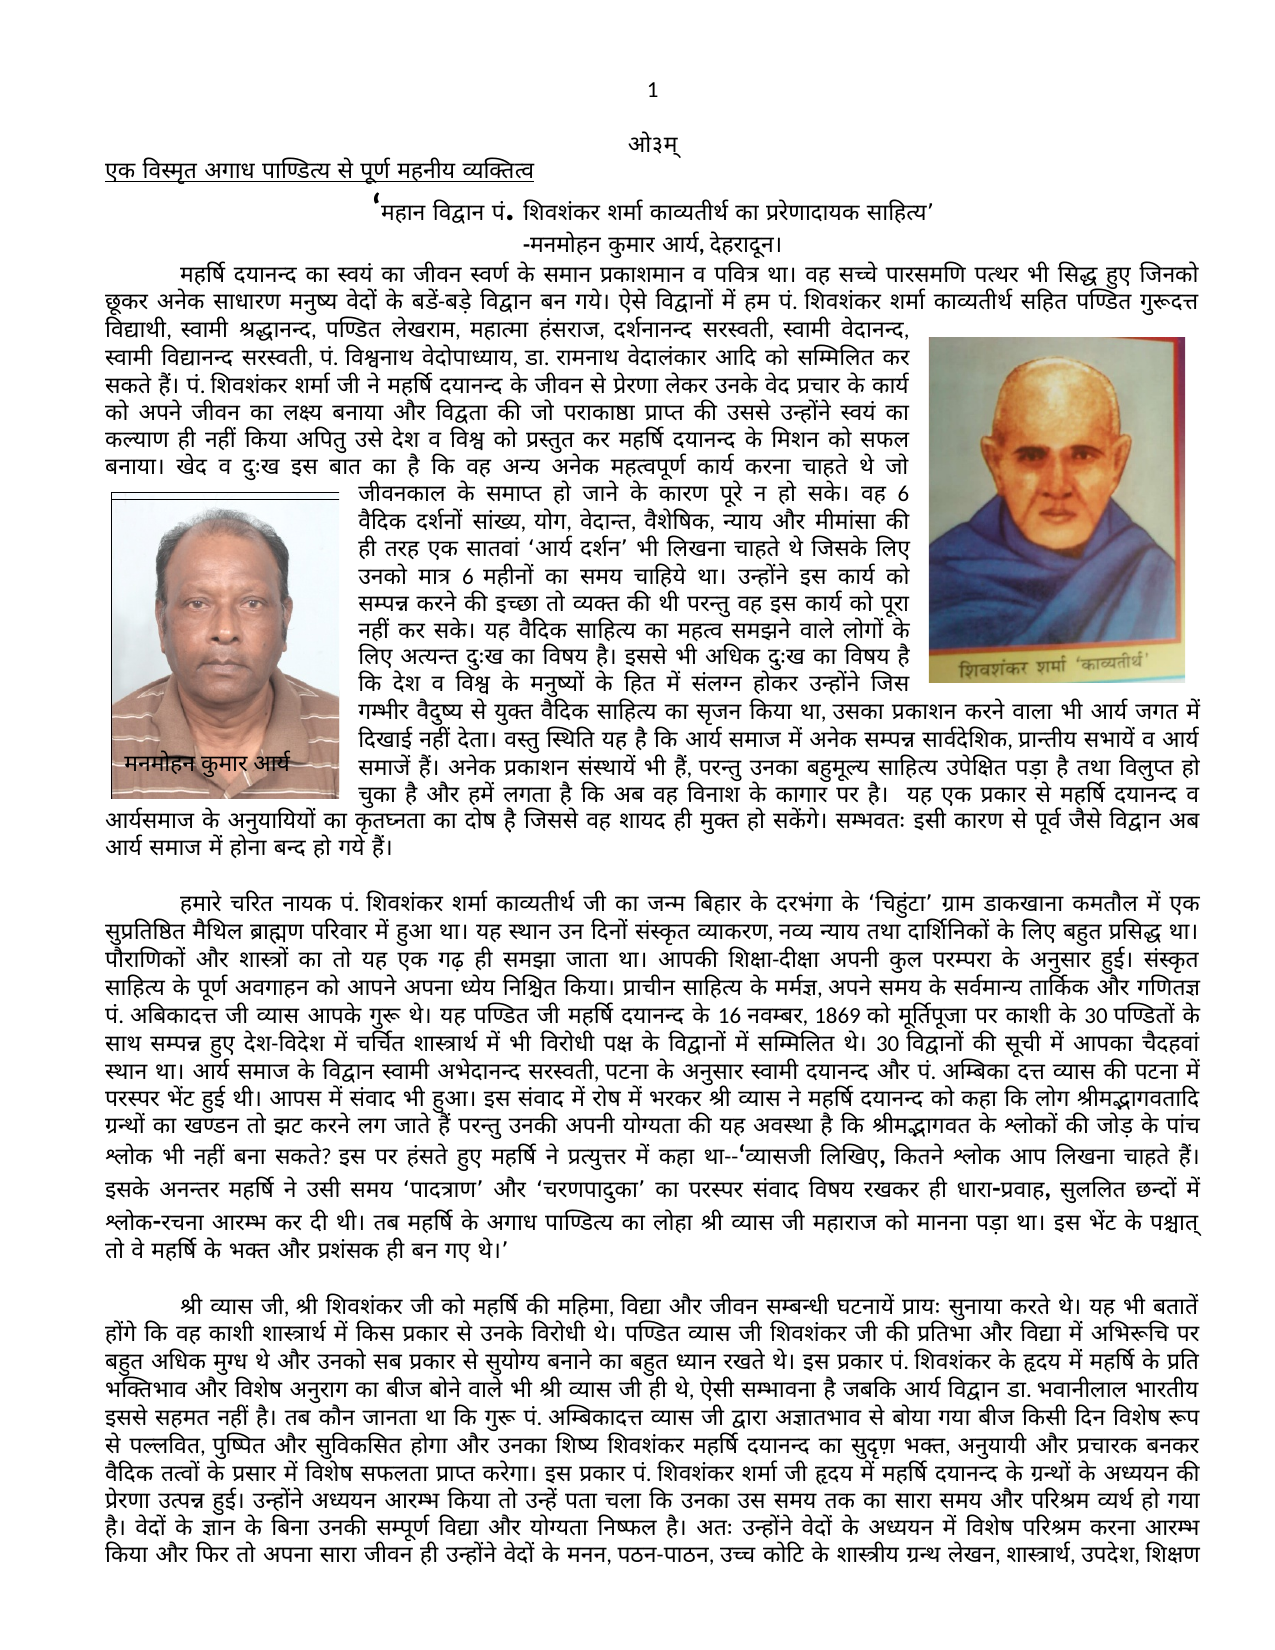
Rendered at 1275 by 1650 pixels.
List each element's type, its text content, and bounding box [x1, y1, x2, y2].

picture [111, 492, 339, 796]
picture [928, 337, 1044, 556]
text एक विस्मृत अगाध पाण्डित्य से पूर्ण महनीय व्यक्तित्व [371, 158, 1200, 184]
text -मनमोहन कुमार आर्य, देहरादून। [105, 230, 1200, 258]
text एक विस्मृत अगाध पाण्डित्य से पूर्ण महनीय व्यक्तित्व [153, 158, 384, 181]
text ‘महान विद्वान पं. शिवशंकर शर्मा काव्यतीर्थ का प्ररेणादायक साहित्य’ [105, 184, 1200, 230]
text ओ३म् [105, 131, 1200, 158]
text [105, 1211, 1200, 1567]
text महर्षि दयानन्द का स्वयं का जीवन स्वर्ण के समान प्रकाशमान व पवित्र था। वह सच्चे पारसमणि पत्थर भी सिद्ध हुए जिनको छूकर अनेक साधारण मनुष्य वेदों के बडें-बड़े विद्वान बन गये। ऐसे विद्वानों में हम पं. शिवशंकर शर्मा काव्यतीर्थ सहित पण्डित गुरूदत्त विद्याथी, स्वामी श्रद्धानन्द, पण्डित लेखराम, महात्मा हंसराज, दर्शनानन्द सरस्वती, स्वामी वेदानन्द, स्वामी विद्यानन्द सरस्वती, पं. विश्वनाथ वेदोपाध्याय, डा. रामनाथ वेदालंकार आदि को सम्मिलित कर सकते हैं। पं. शिवशंकर शर्मा जी ने महर्षि दयानन्द के जीवन से प्रेरणा लेकर उनके वेद प्रचार के कार्य को अपने जीवन का लक्ष्य बनाया और विद्वता की जो पराकाष्ठा प्राप्त की उससे उन्होंने स्वयं का कल्याण ही नहीं किया अपितु उसे देश व विश्व को प्रस्तुत कर महर्षि दयानन्द के मिशन को सफल बनाया। खेद व दुःख इस बात का है कि वह अन्य अनेक महत्वपूर्ण कार्य करना चाहते थे जो जीवनकाल के समाप्त हो जाने के कारण पूरे न हो सके। वह 6 वैदिक दर्शनों सांख्य, योग, वेदान्त, वैशेषिक, न्याय और मीमांसा की ही तरह एक सातवां ‘आर्य दर्शन’ भी लिखना चाहते थे जिसके लिए उनको मात्र 6 महीनों का समय चाहिये था। उन्होंने इस कार्य को सम्पन्न करने की इच्छा तो व्यक्त की थी परन्तु वह इस कार्य को पूरा नहीं कर सके। यह वैदिक साहित्य का महत्व समझने वाले लोगों के लिए अत्यन्त दुःख का विषय है। इससे भी अधिक दुःख का विषय है कि देश व विश्व के मनुष्यों के हित में संलग्न होकर उन्होंने जिस गम्भीर वैदुष्य से युक्त वैदिक साहित्य का सृजन किया था, उसका प्रकाशन करने वाला भी आर्य जगत में दिखाई नहीं देता। वस्तु स्थिति यह है कि आर्य समाज में अनेक सम्पन्न सार्वदेशिक, प्रान्तीय सभायें व आर्य समाजें हैं। अनेक प्रकाशन संस्थायें भी हैं, परन्तु उनका बहुमूल्य साहित्य उपेक्षित पड़ा है तथा विलुप्त हो चुका है और हमें लगता है कि अब वह विनाश के कागार पर है। यह एक प्रकार से महर्षि दयानन्द व आर्यसमाज के अनुयायियों का कृतघ्नता का दोष है़ जिससे वह शायद ही मुक्त हो सकेंगे। सम्भवतः इसी कारण से पूर्व जैसे विद्वान अब आर्य समाज में होना बन्द हो गये हैं। [105, 261, 1200, 779]
text हमारे चरित नायक पं. शिवशंकर शर्मा काव्यतीर्थ जी का जन्म बिहार के दरभंगा के ‘चिहुंटा’ ग्राम डाकखाना कमतौल में एक सुप्रतिष्ठित मैथिल ब्राह्मण परिवार में हुआ था। यह स्थान उन दिनों संस्कृत व्याकरण, नव्य न्याय तथा दार्शिनिकों के लिए बहुत प्रसिद्ध था। पौराणिकों और शास्त्रों का तो यह एक गढ़ ही समझा जाता था। आपकी शिक्षा-दीक्षा अपनी कुल परम्परा के अनुसार हुई। संस्कृत साहित्य के पूर्ण अवगाहन को आपने अपना ध्येय निश्चित किया। प्राचीन साहित्य के मर्मज्ञ, अपने समय के सर्वमान्य तार्किक और गणितज्ञ पं. अबिकादत्त जी व्यास आपके गुरू थे। यह पण्डित जी महर्षि दयानन्द के 16 नवम्बर, 1869 को मूर्तिपूजा पर काशी के 30 पण्डितों के साथ सम्पन्न हुए देश-विदेश में चर्चित शास्त्रार्थ में भी विरोधी पक्ष के विद्वानों में सम्मिलित थे। 30 विद्वानों की सूची में आपका चैदहवां स्थान था। आर्य समाज के विद्वान स्वामी अभेदानन्द सरस्वती, पटना के अनुसार स्वामी दयानन्द और पं. अम्बिका दत्त व्यास की पटना में परस्पर भेंट हुई थी। आपस में संवाद भी हुआ। इस संवाद में रोष में भरकर श्री व्यास ने महर्षि दयानन्द को कहा कि लोग श्रीमद्भागवतादि ग्रन्थों का खण्डन तो झट करने लग जाते हैं परन्तु उनकी अपनी योग्यता की यह अवस्था है कि श्रीमद्भागवत के श्लोकों की जोड़ के पांच श्लोक भी नहीं बना सकते? इस पर हंसते हुए महर्षि ने प्रत्युत्तर में कहा था--‘व्यासजी लिखिए, कितने श्लोक आप लिखना चाहते हैं। इसके अनन्तर महर्षि ने उसी समय ‘पादत्राण’ और ‘चरणपादुका’ का परस्पर संवाद विषय रखकर ही धारा-प्रवाह, सुललित छन्दों में श्लोक-रचना आरम्भ कर दी थी। तब महर्षि के अगाध पाण्डित्य का लोहा श्री व्यास जी महाराज को मानना पड़ा था। इस भेंट के पश्चात् तो वे महर्षि के भक्त और प्रशंसक ही बन गए थे।’ [105, 808, 1200, 1183]
